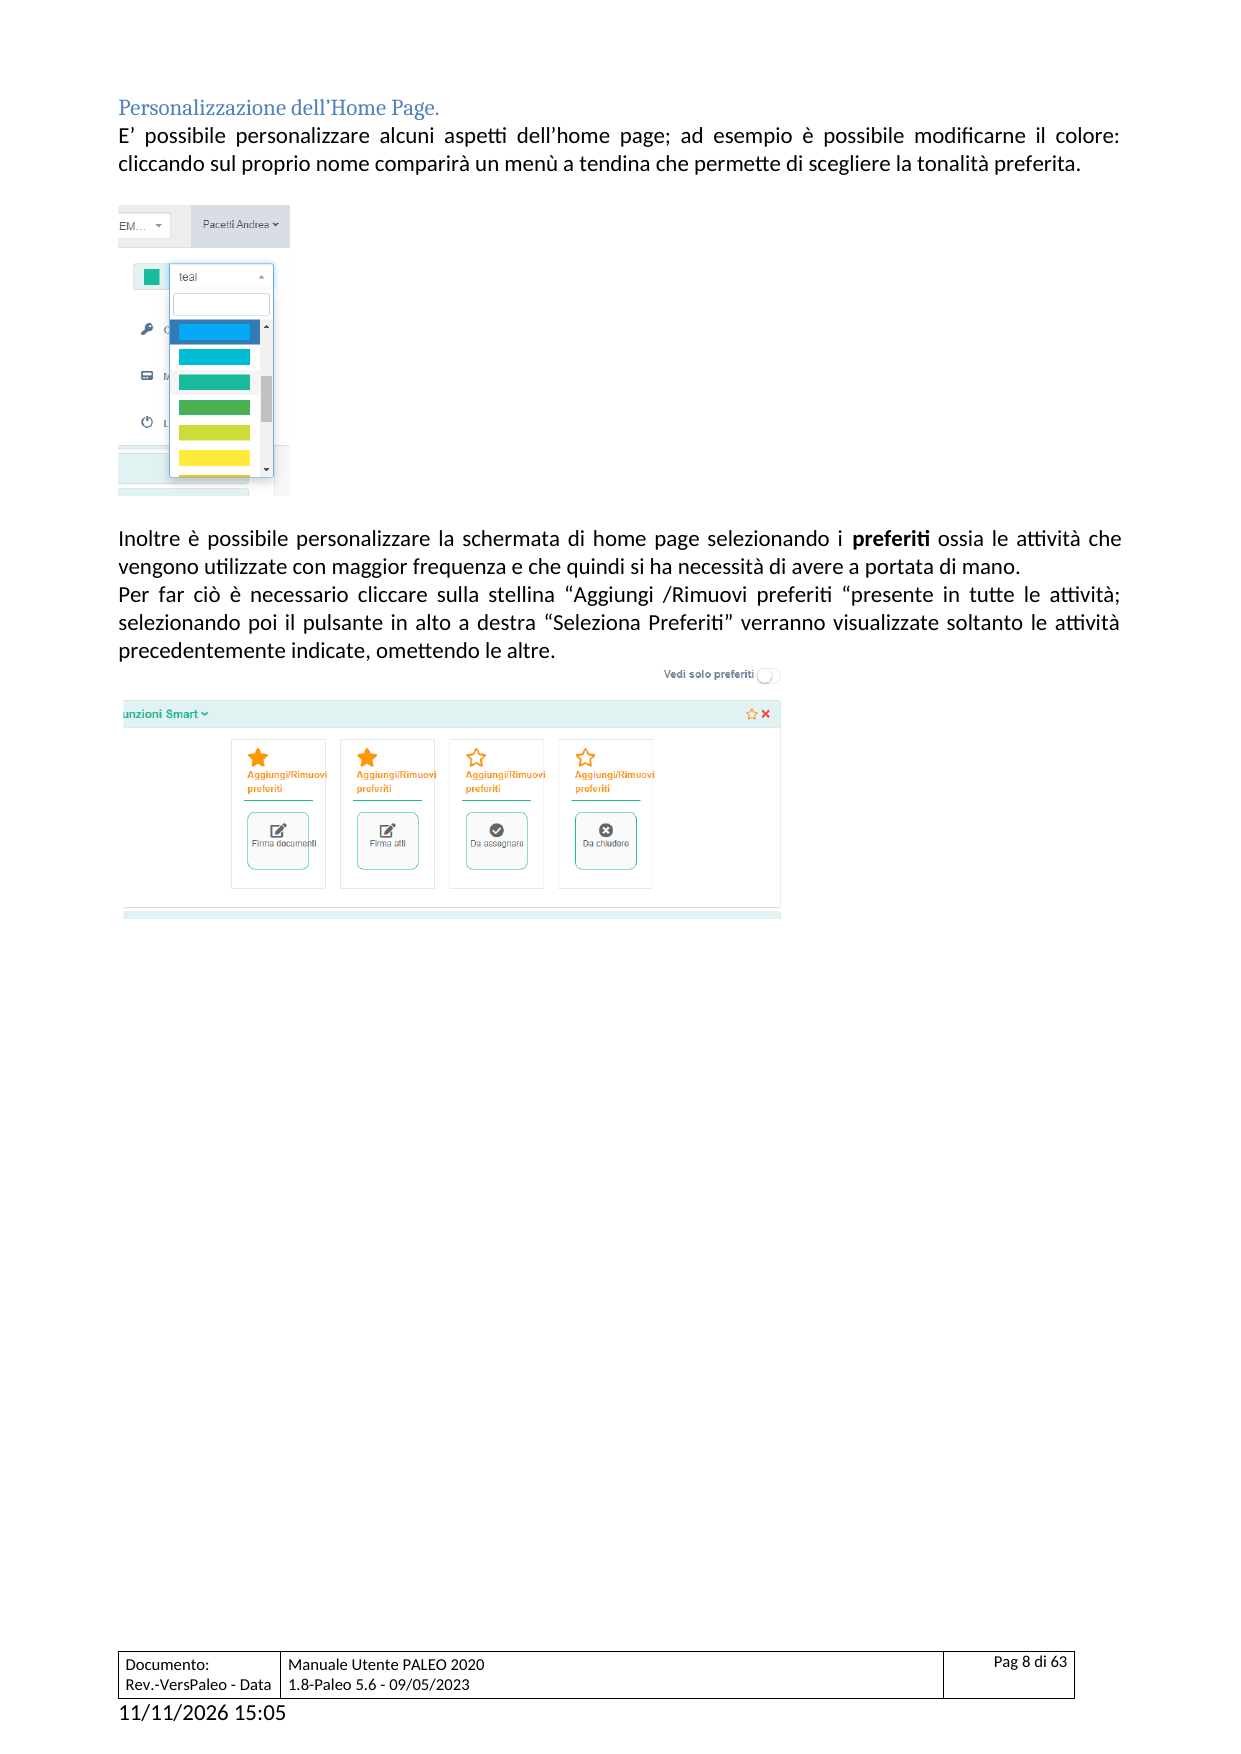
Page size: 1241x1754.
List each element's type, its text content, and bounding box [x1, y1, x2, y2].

text Per far ciò è necessario cliccare sulla stellina “Aggiungi /Rimuovi preferiti “presente in tutte le attività; selezionando poi il pulsante in alto a destra “Seleziona Preferiti” verranno visualizzate soltanto le attività precedentemente indicate, omettendo le altre. [118, 580, 1122, 664]
subtitle Personalizzazione dell’Home Page. [118, 95, 1122, 121]
text E’ possibile personalizzare alcuni aspetti dell’home page; ad esempio è possibile modificarne il colore: cliccando sul proprio nome comparirà un menù a tendina che permette di scegliere la tonalità preferita. [118, 121, 1122, 177]
text Inoltre è possibile personalizzare la schermata di home page selezionando i preferiti ossia le attività che vengono utilizzate con maggior frequenza e che quindi si ha necessità di avere a portata di mano. [118, 524, 1122, 580]
picture [118, 205, 290, 496]
picture [123, 663, 798, 919]
